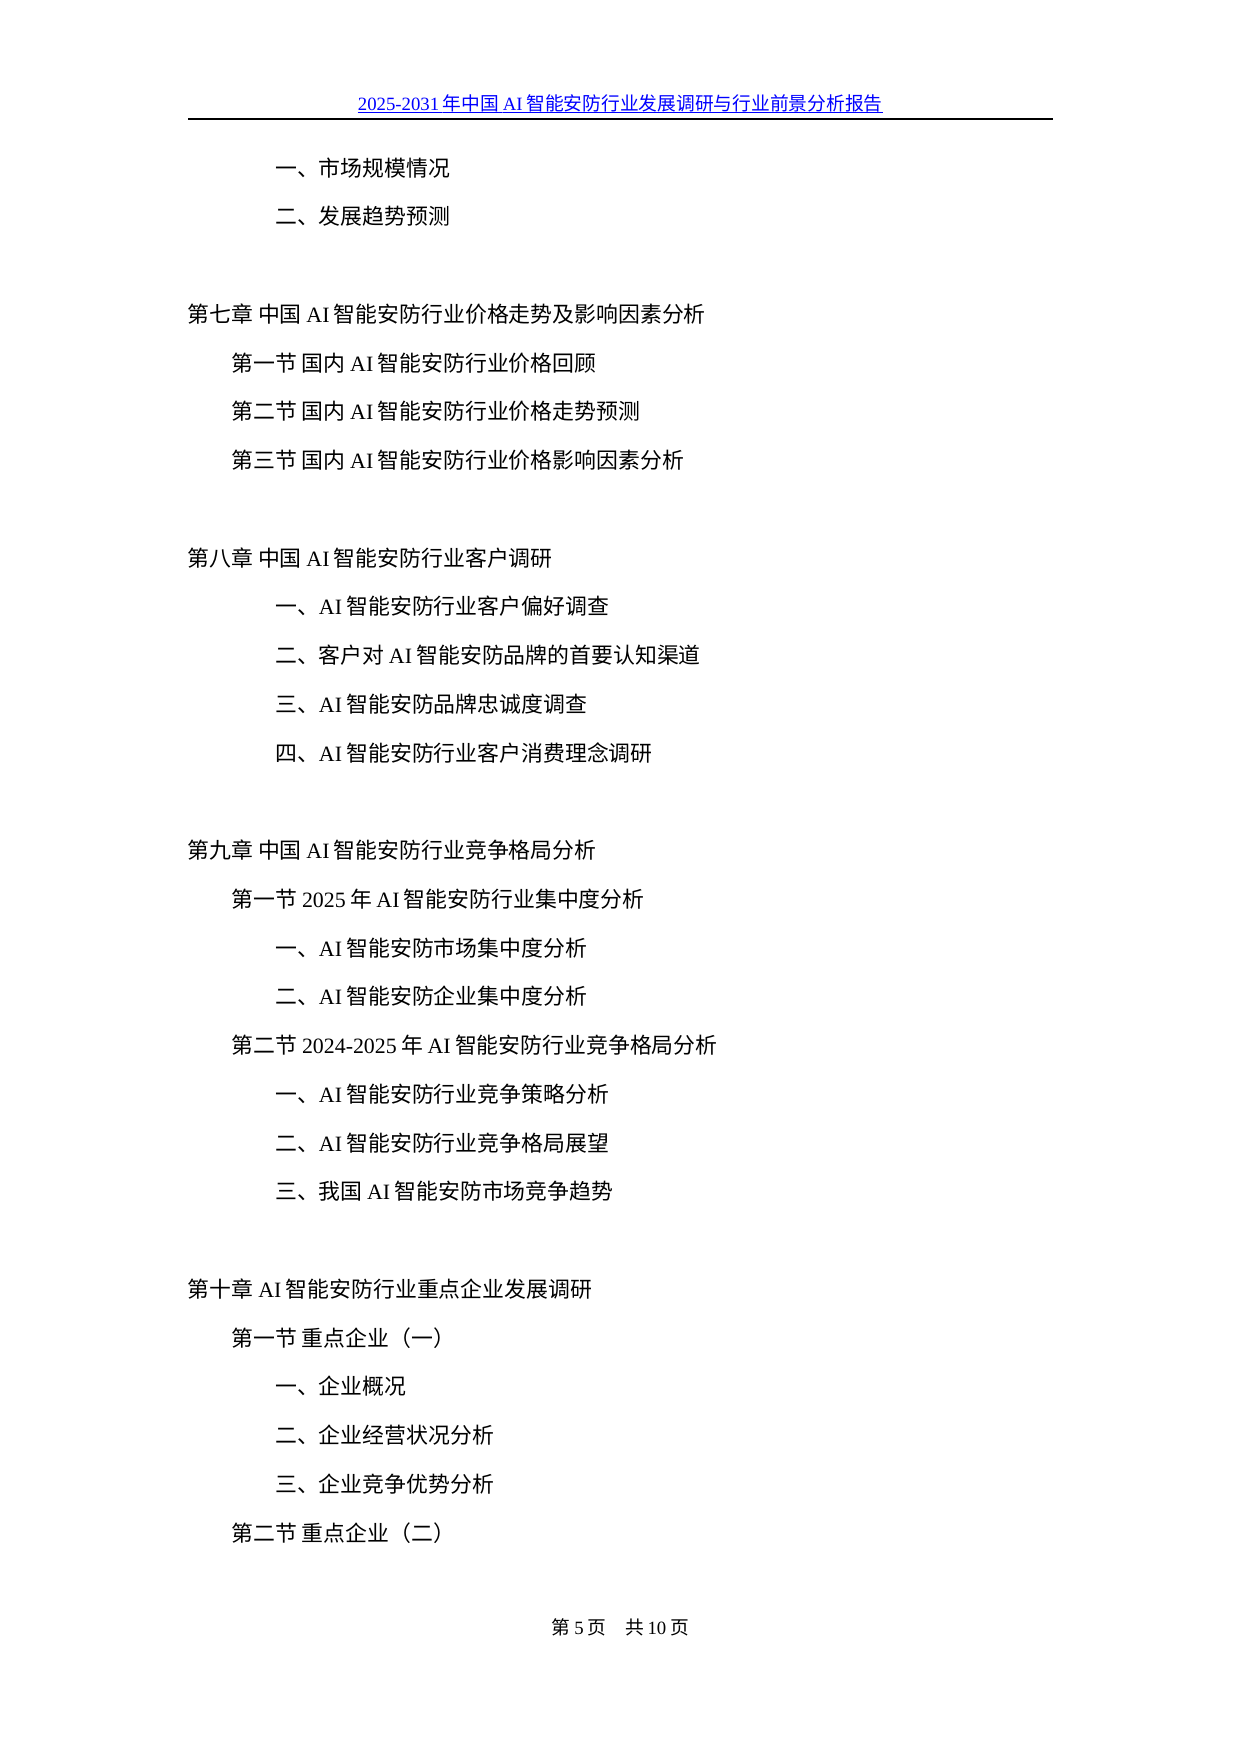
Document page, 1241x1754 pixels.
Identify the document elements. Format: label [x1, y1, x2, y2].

text [187, 150, 1053, 1548]
